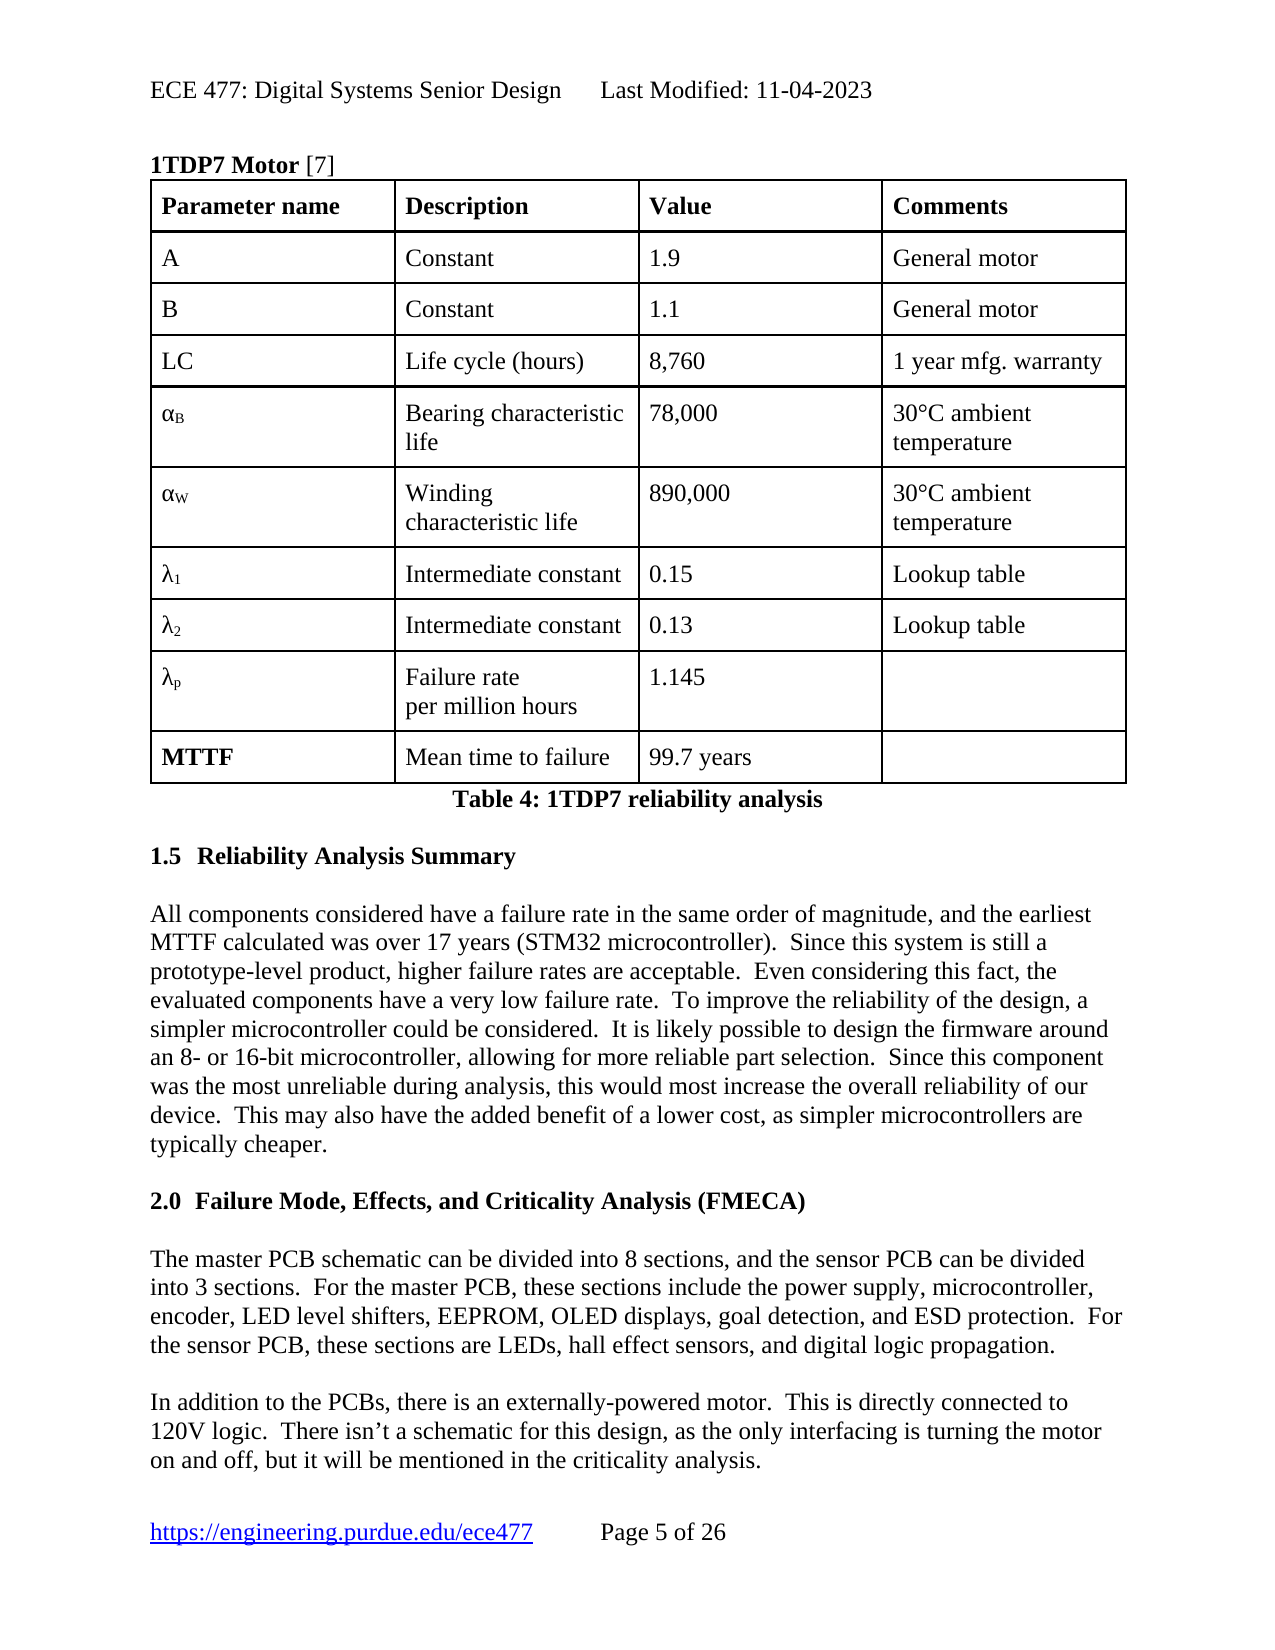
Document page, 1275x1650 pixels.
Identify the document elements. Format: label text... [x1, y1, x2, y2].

table_cell MTTF [152, 732, 394, 782]
table_header Comments [883, 181, 1125, 230]
table_cell αW [152, 468, 394, 546]
table_cell 99.7 years [640, 732, 881, 782]
table_cell Failure rate per million hours [396, 652, 638, 730]
title Failure Mode, Effects, and Criticality Analysis (FMECA) [150, 1186, 1125, 1215]
table_cell λ2 [152, 600, 394, 649]
table_cell λp [152, 652, 394, 730]
table_cell 30°C ambient temperature [883, 388, 1125, 466]
text The master PCB schematic can be divided into 8 sections, and the sensor PCB can be divided into 3 sections. For the master PCB, these sections include the power supply, microcontroller, encoder, LED level shifters, EEPROM, OLED displays, goal detection, and ESD protection. For the sensor PCB, these sections are LEDs, hall effect sensors, and digital logic propagation. [150, 1244, 1125, 1359]
table_cell 30°C ambient temperature [883, 468, 1125, 546]
table_cell Constant [396, 284, 638, 334]
table_cell A [152, 233, 394, 282]
table_cell Constant [396, 233, 638, 282]
text In addition to the PCBs, there is an externally-powered motor. This is directly connected to 120V logic. There isn’t a schematic for this design, as the only interfacing is turning the motor on and off, but it will be mentioned in the criticality analysis. [150, 1387, 1125, 1474]
table_cell B [152, 284, 394, 334]
table_cell Life cycle (hours) [396, 336, 638, 385]
table_cell λ1 [152, 548, 394, 598]
table_cell Intermediate constant [396, 600, 638, 649]
table_cell 890,000 [640, 468, 881, 546]
text 1TDP7 Motor [7] [150, 150, 1125, 179]
table_header Value [640, 181, 881, 230]
text 1.5 Reliability Analysis Summary [150, 841, 1125, 870]
table_cell 0.13 [640, 600, 881, 649]
table_cell Lookup table [883, 548, 1125, 598]
table_cell Bearing characteristic life [396, 388, 638, 466]
table_header Parameter name [152, 181, 394, 230]
table_cell 8,760 [640, 336, 881, 385]
table_cell [883, 732, 1125, 782]
table_cell 1.1 [640, 284, 881, 334]
text All components considered have a failure rate in the same order of magnitude, and the earliest MTTF calculated was over 17 years (STM32 microcontroller). Since this system is still a prototype-level product, higher failure rates are acceptable. Even considering this fact, the evaluated components have a very low failure rate. To improve the reliability of the design, a simpler microcontroller could be considered. It is likely possible to design the firmware around an 8- or 16-bit microcontroller, allowing for more reliable part selection. Since this component was the most unreliable during analysis, this would most increase the overall reliability of our device. This may also have the added benefit of a lower cost, as simpler microcontrollers are typically cheaper. [150, 899, 1125, 1157]
text Table 4: 1TDP7 reliability analysis [150, 784, 1125, 812]
table_cell Intermediate constant [396, 548, 638, 598]
table_header Description [396, 181, 638, 230]
table_cell [883, 652, 1125, 730]
table_cell 1.145 [640, 652, 881, 730]
table_cell General motor [883, 233, 1125, 282]
table_cell 1 year mfg. warranty [883, 336, 1125, 385]
table_cell αB [152, 388, 394, 466]
table_cell 0.15 [640, 548, 881, 598]
table_cell General motor [883, 284, 1125, 334]
table_cell Mean time to failure [396, 732, 638, 782]
table_cell Winding characteristic life [396, 468, 638, 546]
table_cell 1.9 [640, 233, 881, 282]
table_cell LC [152, 336, 394, 385]
table_cell 78,000 [640, 388, 881, 466]
table_cell Lookup table [883, 600, 1125, 649]
